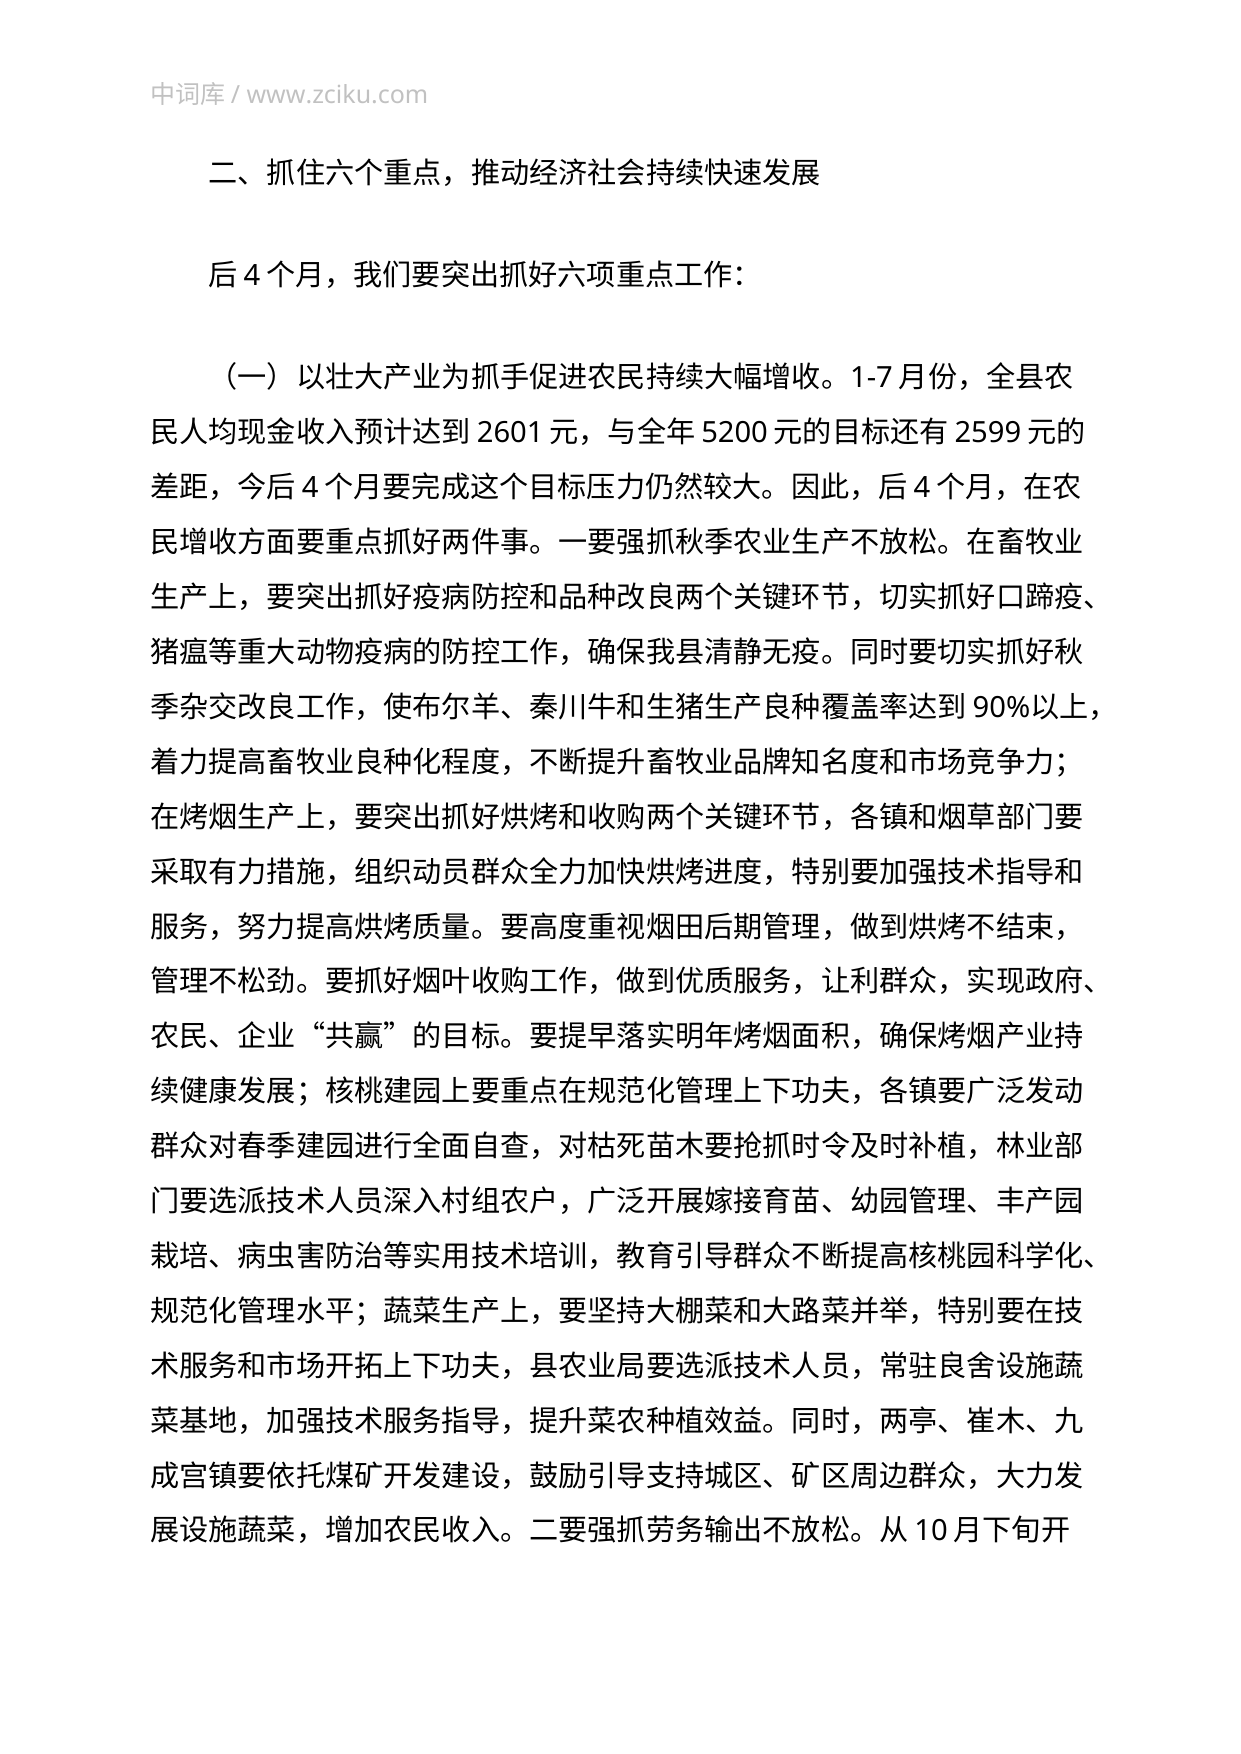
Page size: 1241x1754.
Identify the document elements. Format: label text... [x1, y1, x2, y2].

text 二、抓住六个重点，推动经济社会持续快速发展 [150, 150, 1090, 192]
text 后4个月，我们要突出抓好六项重点工作： [150, 252, 1090, 294]
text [150, 354, 1090, 1549]
